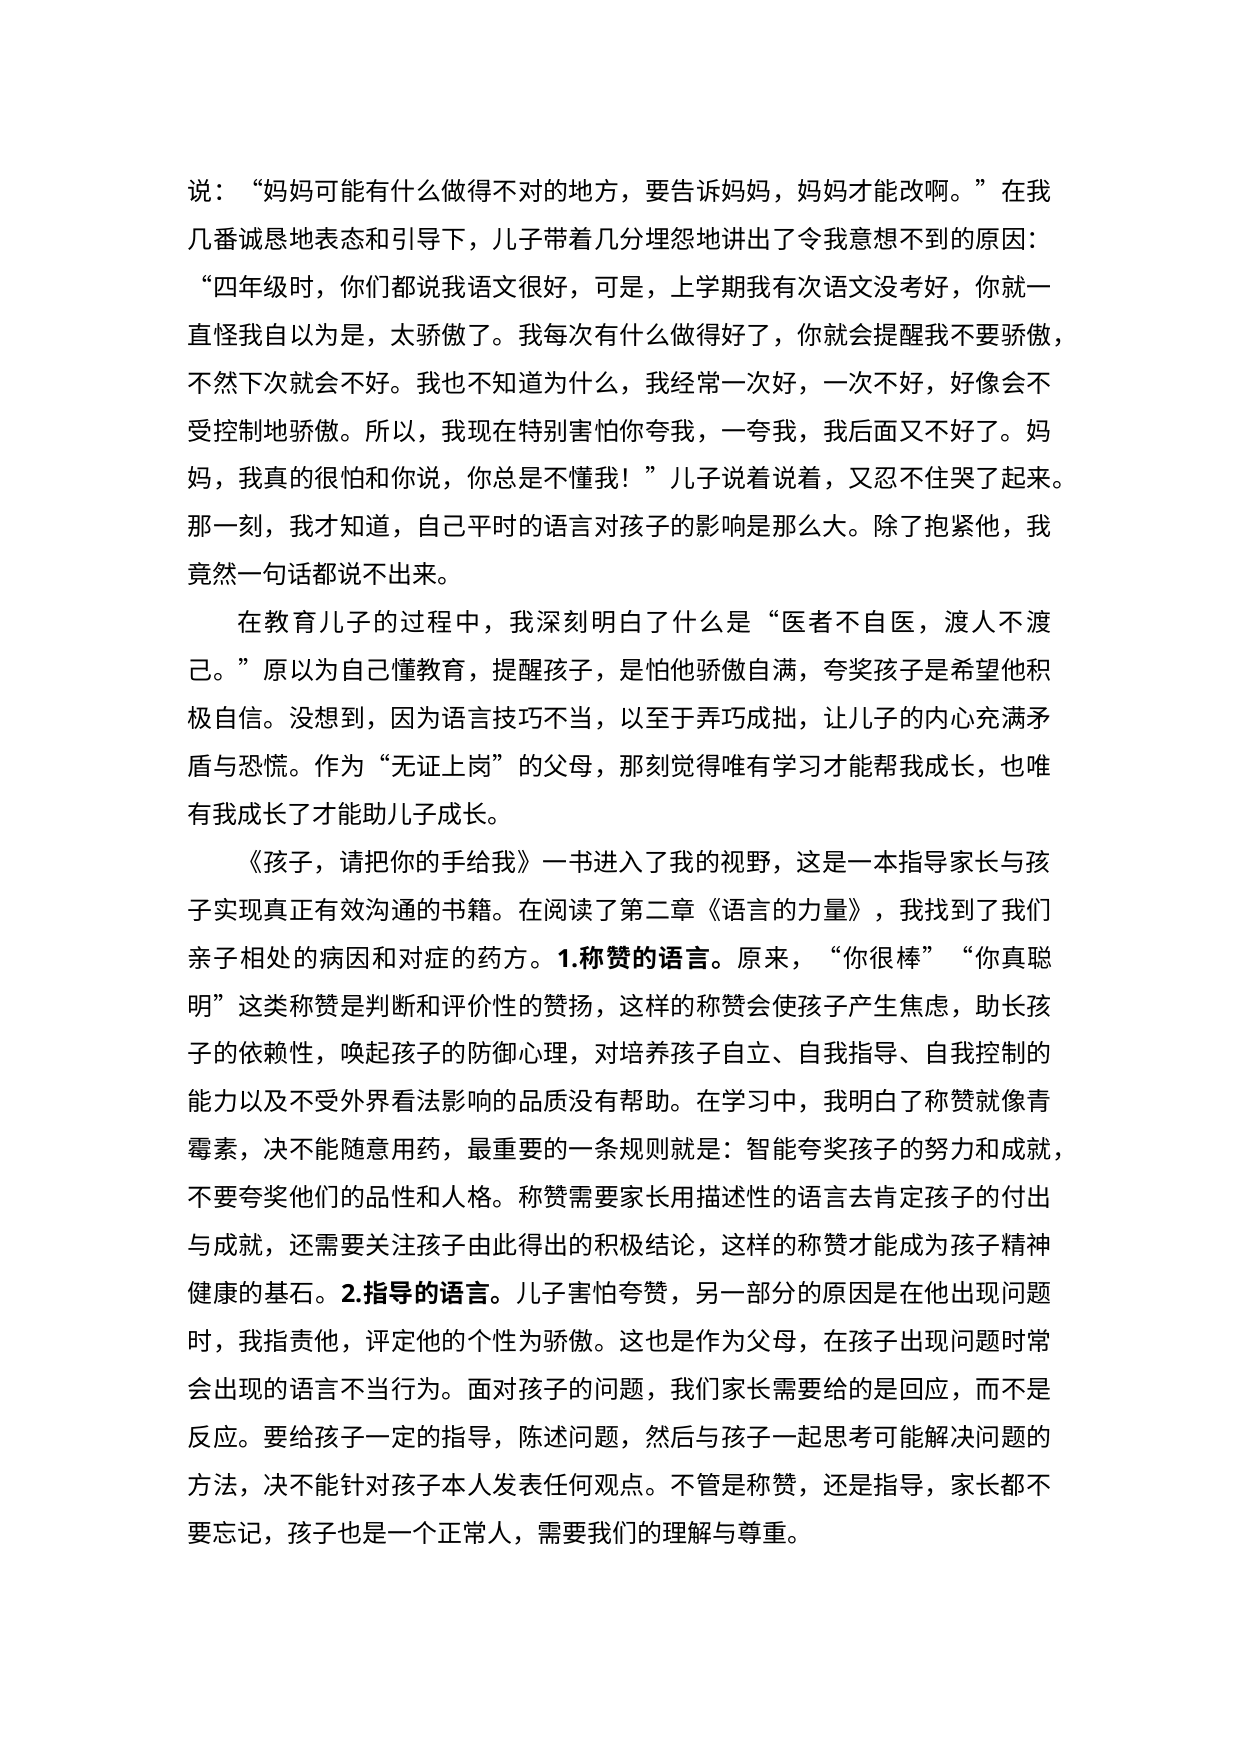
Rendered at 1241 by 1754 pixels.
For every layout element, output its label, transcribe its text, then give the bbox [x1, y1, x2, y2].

text 《孩子，请把你的手给我》一书进入了我的视野，这是一本指导家长与孩子实现真正有效沟通的书籍。在阅读了第二章《语言的力量》，我找到了我们亲子相处的病因和对症的药方。1.称赞的语言。原来，“你很棒”“你真聪明”这类称赞是判断和评价性的赞扬，这样的称赞会使孩子产生焦虑，助长孩子的依赖性，唤起孩子的防御心理，对培养孩子自立、自我指导、自我控制的能力以及不受外界看法影响的品质没有帮助。在学习中，我明白了称赞就像青霉素，决不能随意用药，最重要的一条规则就是：智能夸奖孩子的努力和成就，不要夸奖他们的品性和人格。称赞需要家长用描述性的语言去肯定孩子的付出与成就，还需要关注孩子由此得出的积极结论，这样的称赞才能成为孩子精神健康的基石。2.指导的语言。儿子害怕夸赞，另一部分的原因是在他出现问题时，我指责他，评定他的个性为骄傲。这也是作为父母，在孩子出现问题时常会出现的语言不当行为。面对孩子的问题，我们家长需要给的是回应，而不是反应。要给孩子一定的指导，陈述问题，然后与孩子一起思考可能解决问题的方法，决不能针对孩子本人发表任何观点。不管是称赞，还是指导，家长都不要忘记，孩子也是一个正常人，需要我们的理解与尊重。 [187, 833, 1053, 1552]
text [187, 162, 1053, 593]
text 在教育儿子的过程中，我深刻明白了什么是“医者不自医，渡人不渡己。”原以为自己懂教育，提醒孩子，是怕他骄傲自满，夸奖孩子是希望他积极自信。没想到，因为语言技巧不当，以至于弄巧成拙，让儿子的内心充满矛盾与恐慌。作为“无证上岗”的父母，那刻觉得唯有学习才能帮我成长，也唯有我成长了才能助儿子成长。 [187, 593, 1053, 833]
